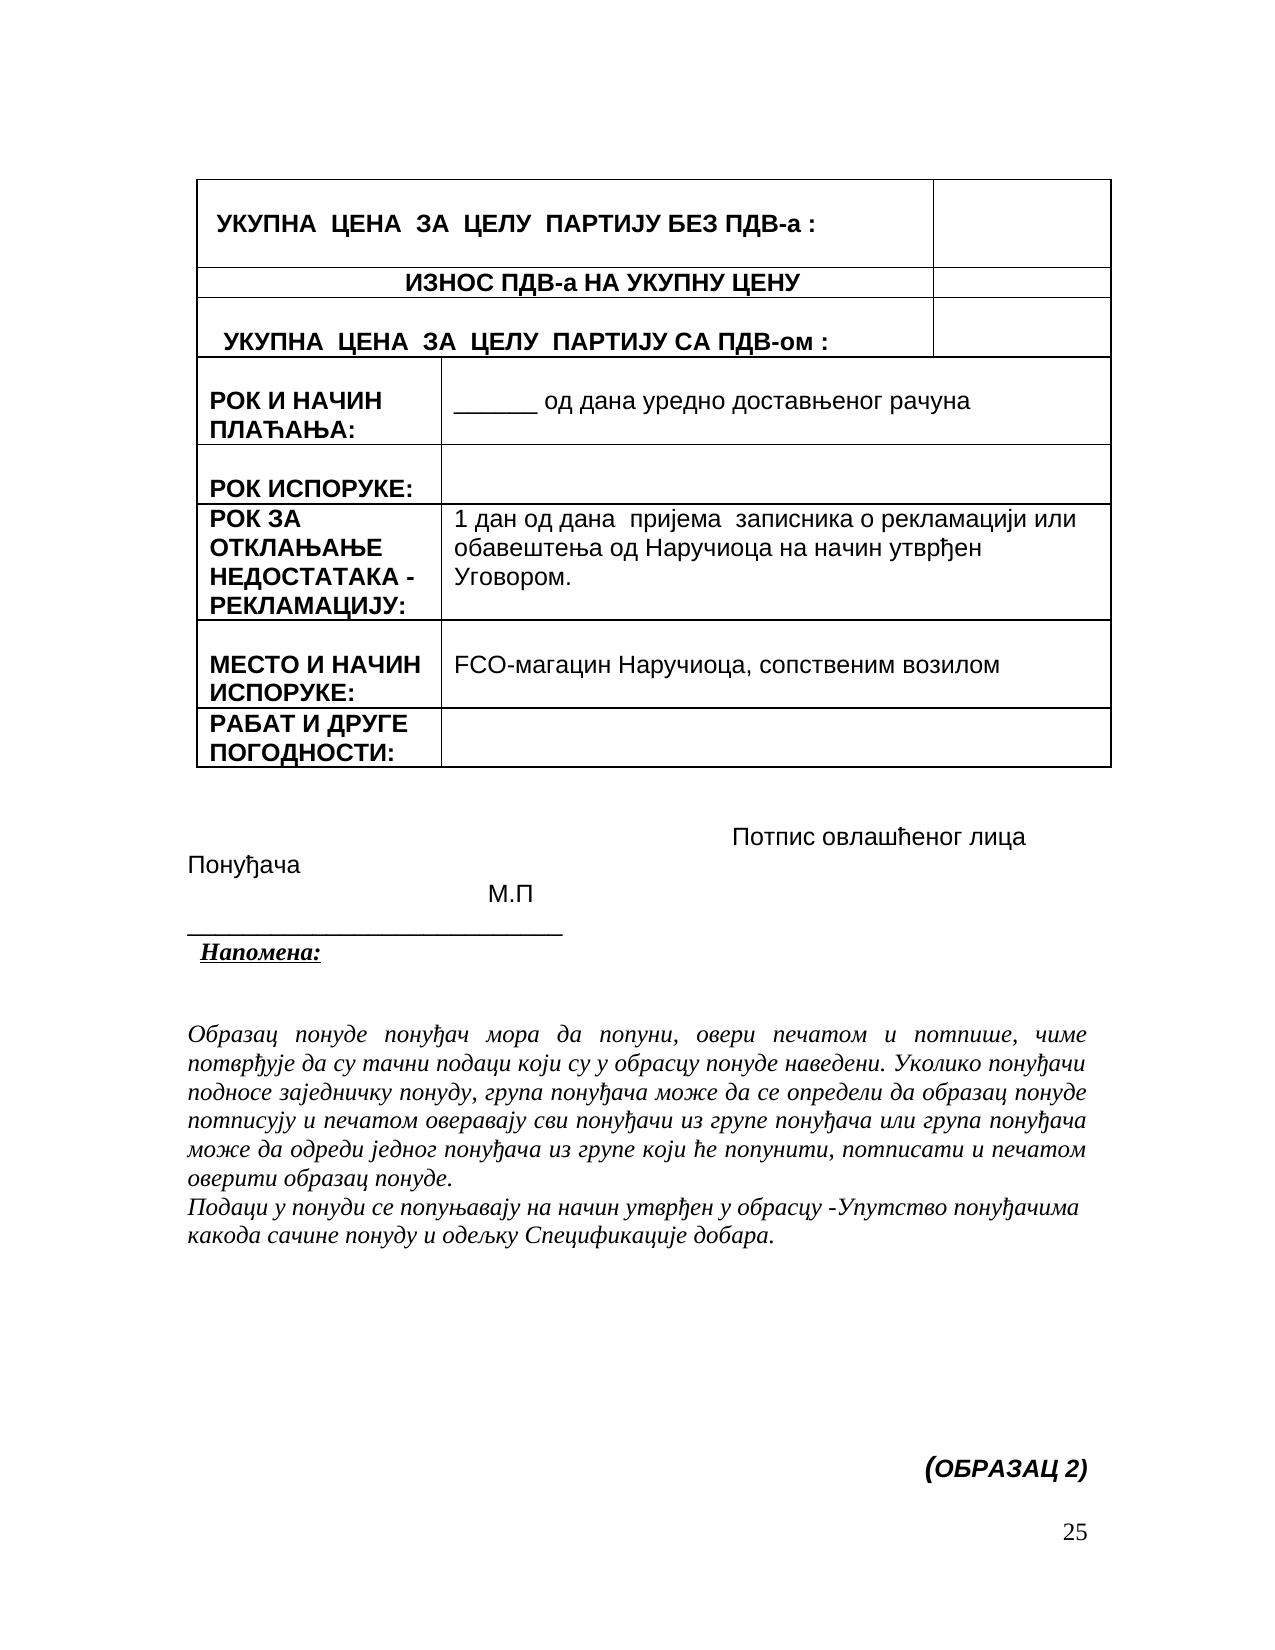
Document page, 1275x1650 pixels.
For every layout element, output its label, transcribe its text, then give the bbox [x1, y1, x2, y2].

table_cell УКУПНА ЦЕНА ЗА ЦЕЛУ ПАРТИЈУ СА ПДВ-ом : [198, 298, 933, 356]
text Подаци у понуди се попуњавају на начин утврђен у обрасцу -Упутство понуђачима какода сачине понуду и одељку Спецификације добара. [187, 1192, 1087, 1249]
table_cell ИЗНОС ПДВ-а НА УКУПНУ ЦЕНУ [198, 268, 933, 297]
table_cell FCO-магацин Наручиоца, сопственим возилом [442, 621, 1110, 707]
table_cell ______ од дана уредно доставњеног рачуна [442, 358, 1110, 444]
table_cell РОК ИСПОРУКЕ: [198, 445, 441, 503]
table_cell РОК ЗА ОТКЛАЊАЊЕ НЕДОСТАТАКА -РЕКЛАМАЦИЈУ: [198, 505, 441, 619]
table_cell 1 дан од дана пријема записника о рекламацији или обавештења од Наручиоца на начин утврђен Уговором. [442, 505, 1110, 619]
text Напомена: [187, 937, 1087, 965]
table_cell [442, 709, 1110, 766]
text Образац понуде понуђач мора да попуни, овери печатом и потпише, чиме потврђује да су тачни подаци који су у обрасцу понуде наведени. Уколико понуђачи подносе заједничку понуду, група понуђача може да се определи да образац понуде потписују и печатом оверавају сви понуђачи из групе понуђача или група понуђача може да одреди једног понуђача из групе који ће попунити, потписати и печатом оверити образац понуде. [187, 1019, 1087, 1192]
table_cell [934, 298, 1110, 356]
table_cell РАБАТ И ДРУГЕ ПОГОДНОСТИ: [198, 709, 441, 766]
table_header [934, 180, 1110, 267]
text М.П ___________________________ [187, 879, 1087, 937]
table_cell РОК И НАЧИН ПЛАЋАЊА: [198, 358, 441, 444]
text Потпис овлашћеног лица Понуђача [187, 822, 1087, 879]
table_cell [934, 268, 1110, 297]
table_cell [442, 445, 1110, 503]
table_cell МЕСТО И НАЧИН ИСПОРУКЕ: [198, 621, 441, 707]
table_header УКУПНА ЦЕНА ЗА ЦЕЛУ ПАРТИЈУ БЕЗ ПДВ-а : [198, 180, 933, 267]
text (ОБРАЗАЦ 2) [187, 1450, 1087, 1484]
